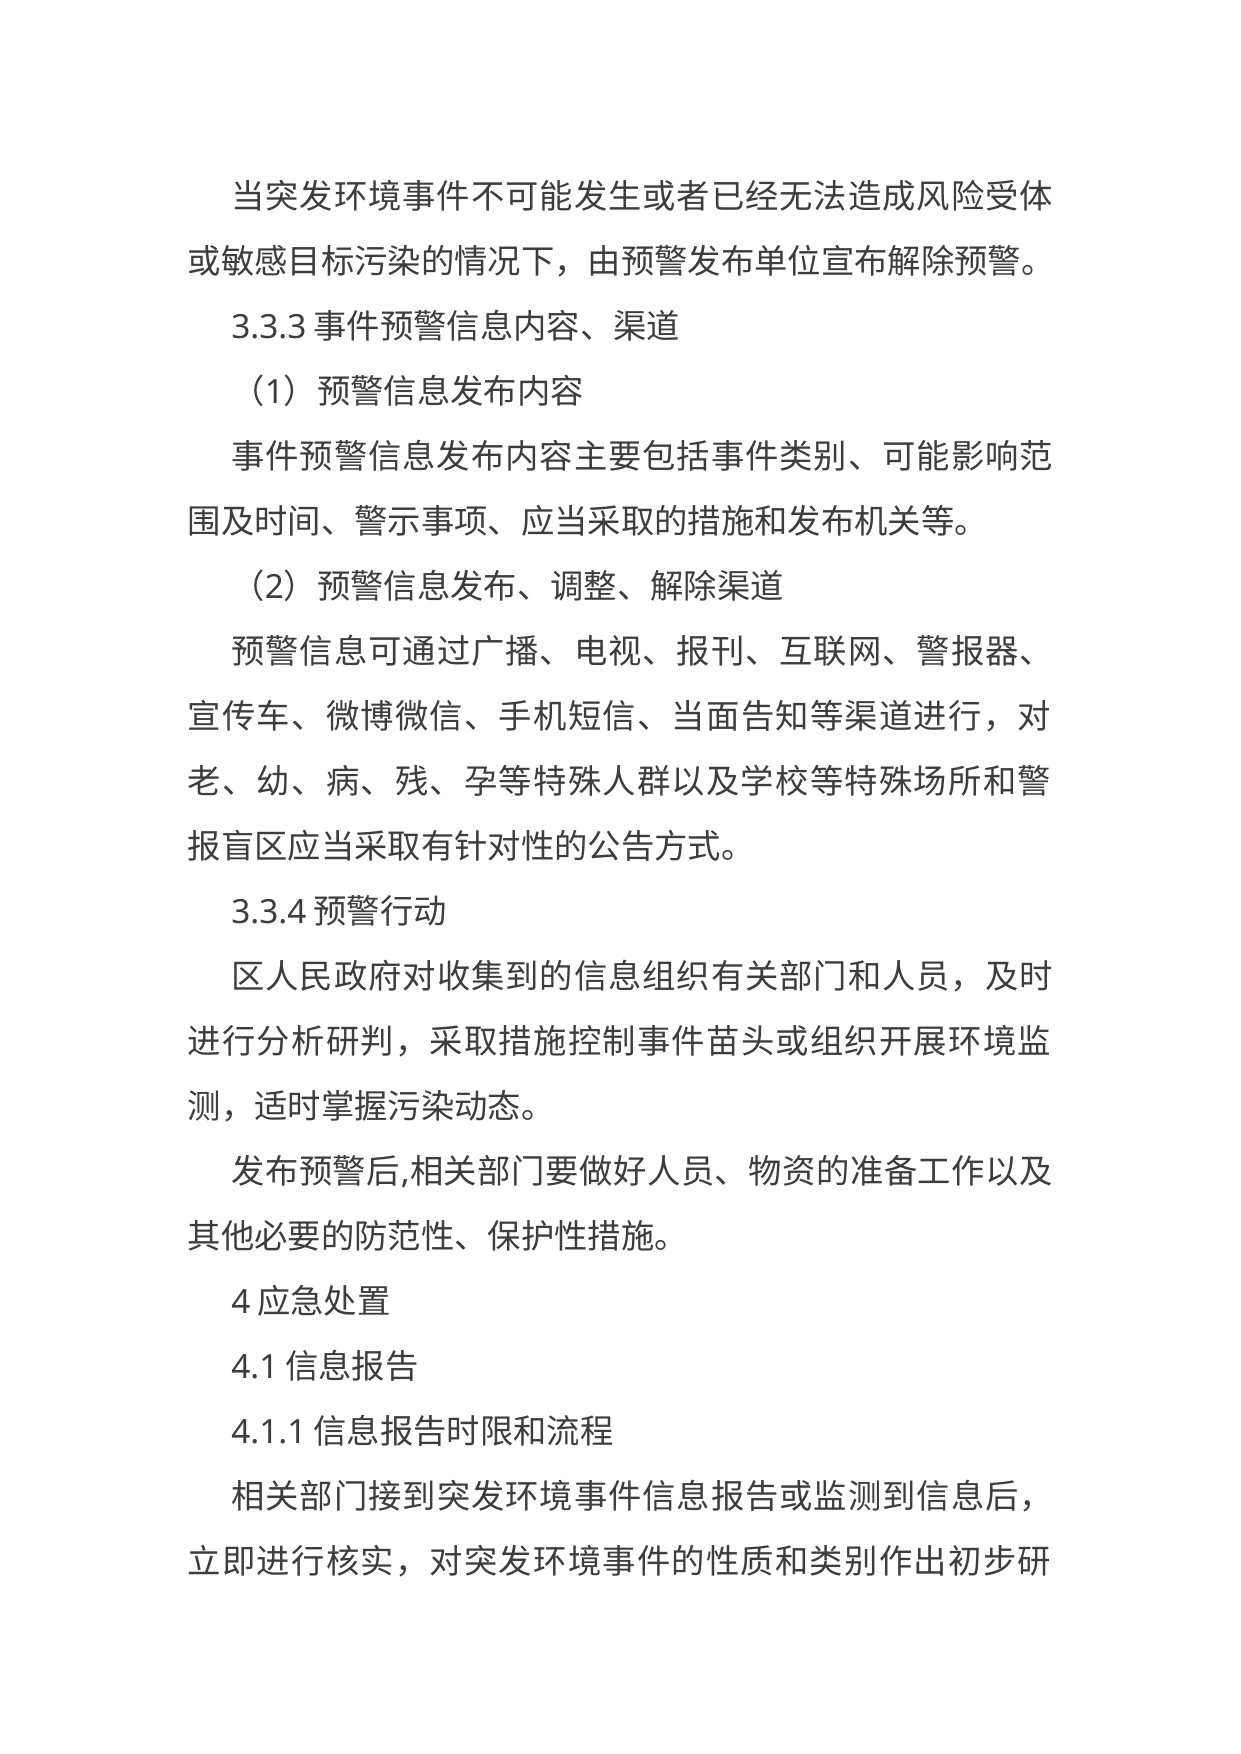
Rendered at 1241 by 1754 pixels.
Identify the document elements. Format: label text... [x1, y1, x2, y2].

text 3.3.4预警行动 [187, 877, 1053, 942]
text 4.1信息报告 [187, 1332, 1053, 1397]
text 事件预警信息发布内容主要包括事件类别、可能影响范围及时间、警示事项、应当采取的措施和发布机关等。 [187, 422, 1053, 552]
text 区人民政府对收集到的信息组织有关部门和人员，及时进行分析研判，采取措施控制事件苗头或组织开展环境监测，适时掌握污染动态。 [187, 942, 1053, 1137]
text （1）预警信息发布内容 [187, 357, 1053, 422]
text 当突发环境事件不可能发生或者已经无法造成风险受体或敏感目标污染的情况下，由预警发布单位宣布解除预警。 [187, 162, 1053, 292]
text 4应急处置 [187, 1267, 1053, 1332]
text （2）预警信息发布、调整、解除渠道 [187, 552, 1053, 617]
text 预警信息可通过广播、电视、报刊、互联网、警报器、宣传车、微博微信、手机短信、当面告知等渠道进行，对老、幼、病、残、孕等特殊人群以及学校等特殊场所和警报盲区应当采取有针对性的公告方式。 [187, 617, 1053, 877]
text 发布预警后,相关部门要做好人员、物资的准备工作以及其他必要的防范性、保护性措施。 [187, 1137, 1053, 1267]
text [187, 1462, 1053, 1592]
text 4.1.1信息报告时限和流程 [187, 1397, 1053, 1462]
text 3.3.3事件预警信息内容、渠道 [187, 292, 1053, 357]
